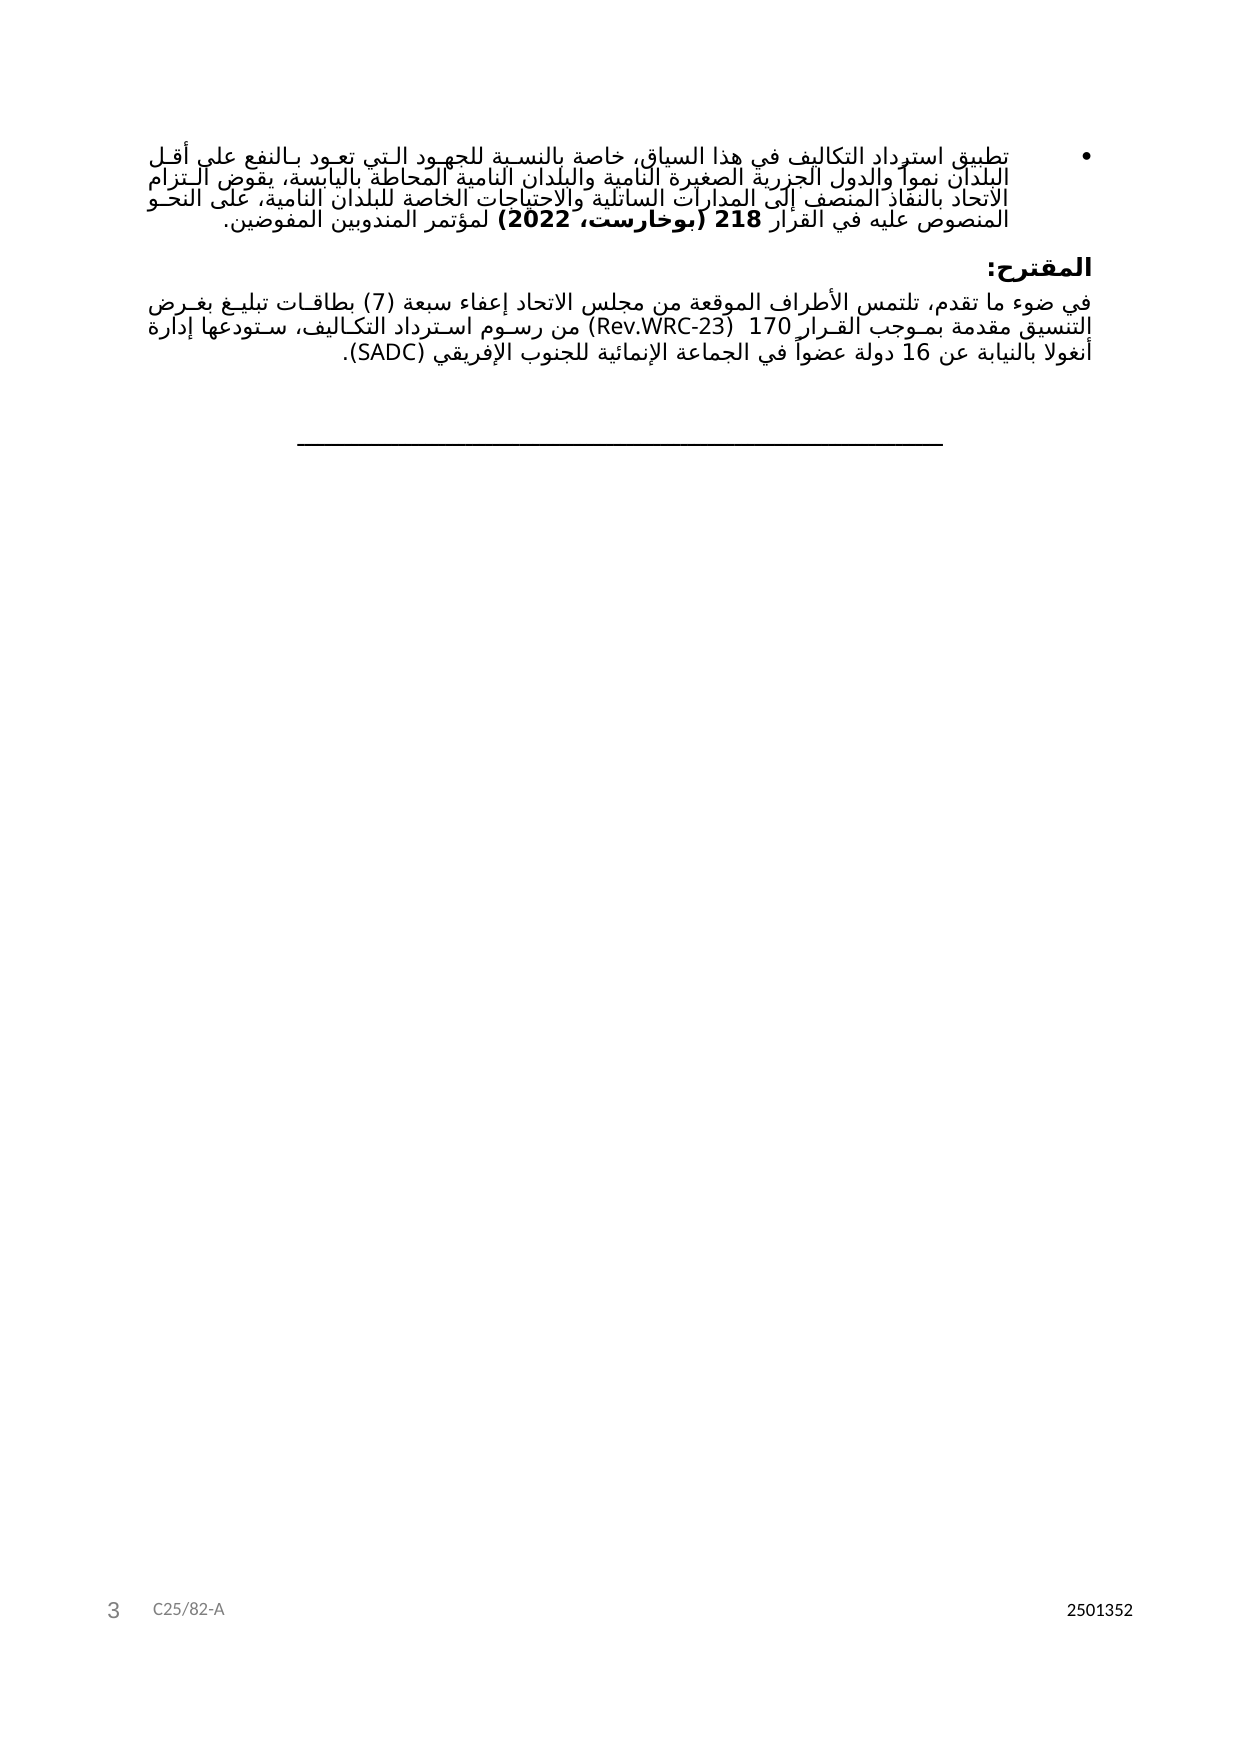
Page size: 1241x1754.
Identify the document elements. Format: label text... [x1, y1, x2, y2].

subtitle المقترح: [148, 258, 1092, 281]
text ــــــــــــــــــــــــــــــــــــــــــــــــــــــــــــــــــــــــــــــــــــــــــــــــ [148, 429, 1092, 451]
text تطبيق استرداد التكاليف في هذا السياق، خاصة بالنسبة للجهود التي تعود بالنفع على أقل البلدان نمواً والدول الجزرية الصغيرة النامية والبلدان النامية المحاطة باليابسة، يقوض التزام الاتحاد بالنفاذ المنصف إلى المدارات الساتلية والاحتياجات الخاصة للبلدان النامية، على النحو المنصوص عليه في القرار 218 (بوخارست، 2022) لمؤتمر المندوبين المفوضين. [148, 148, 1092, 233]
text في ضوء ما تقدم، تلتمس الأطراف الموقعة من مجلس الاتحاد إعفاء سبعة (7) بطاقات تبليغ بغرض التنسيق مقدمة بموجب القرار 170 (Rev.WRC-23) من رسوم استرداد التكاليف، ستودعها إدارة أنغولا بالنيابة عن 16 دولة عضواً في الجماعة الإنمائية للجنوب الإفريقي (SADC). [148, 294, 1092, 367]
